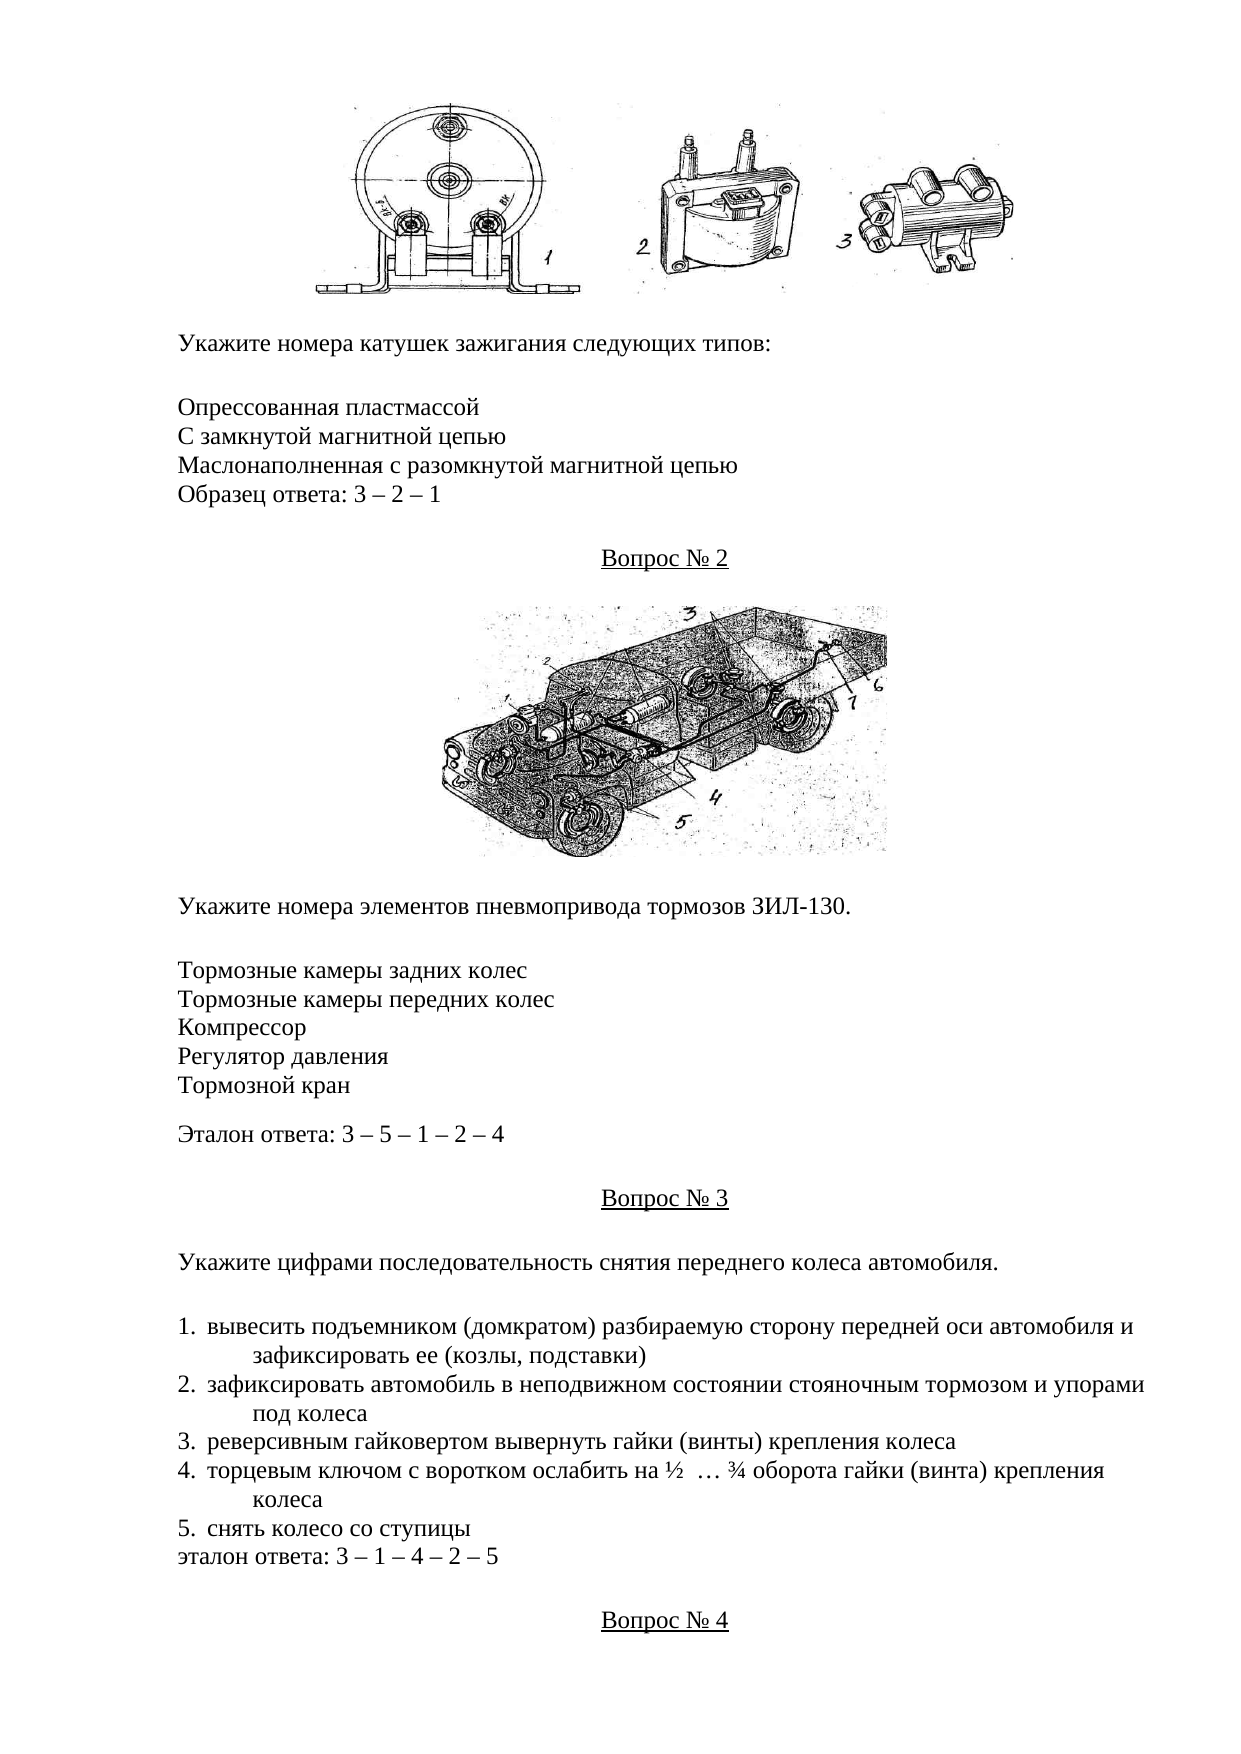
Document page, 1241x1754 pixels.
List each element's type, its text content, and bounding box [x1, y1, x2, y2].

list реверсивным гайковертом вывернуть гайки (винты) крепления колеса [177, 1426, 1152, 1455]
text Регулятор давления [177, 1041, 1152, 1070]
text Тормозные камеры передних колес [177, 984, 1152, 1012]
text Вопрос № 2 [177, 543, 1152, 571]
text Образец ответа: 3 – 2 – 1 [177, 479, 1152, 507]
text Вопрос № 4 [177, 1605, 1152, 1634]
text Компрессор [177, 1012, 1152, 1041]
list торцевым ключом с воротком ослабить на ½ … ¾ оборота гайки (винта) крепления колеса [177, 1455, 1152, 1513]
text Вопрос № 3 [177, 1183, 1152, 1212]
list вывесить подъемником (домкратом) разбираемую сторону передней оси автомобиля и зафиксировать ее (козлы, подставки) [177, 1311, 1152, 1369]
text эталон ответа: 3 – 1 – 4 – 2 – 5 [177, 1541, 1152, 1570]
text Опрессованная пластмассой [177, 392, 1152, 421]
text Тормозные камеры задних колес [177, 955, 1152, 984]
list снять колесо со ступицы [177, 1513, 1152, 1541]
text С замкнутой магнитной цепью [177, 421, 1152, 450]
list зафиксировать автомобиль в неподвижном состоянии стояночным тормозом и упорами под колеса [177, 1369, 1152, 1426]
picture [315, 103, 1014, 294]
text Маслонаполненная с разомкнутой магнитной цепью [177, 450, 1152, 479]
text Тормозной кран [177, 1070, 1152, 1099]
text Укажите цифрами последовательность снятия переднего колеса автомобиля. [177, 1247, 1152, 1276]
picture [441, 606, 888, 857]
text Укажите номера элементов пневмопривода тормозов ЗИЛ-130. [177, 891, 1152, 920]
text Укажите номера катушек зажигания следующих типов: [177, 328, 1152, 357]
text Эталон ответа: 3 – 5 – 1 – 2 – 4 [177, 1119, 1152, 1148]
